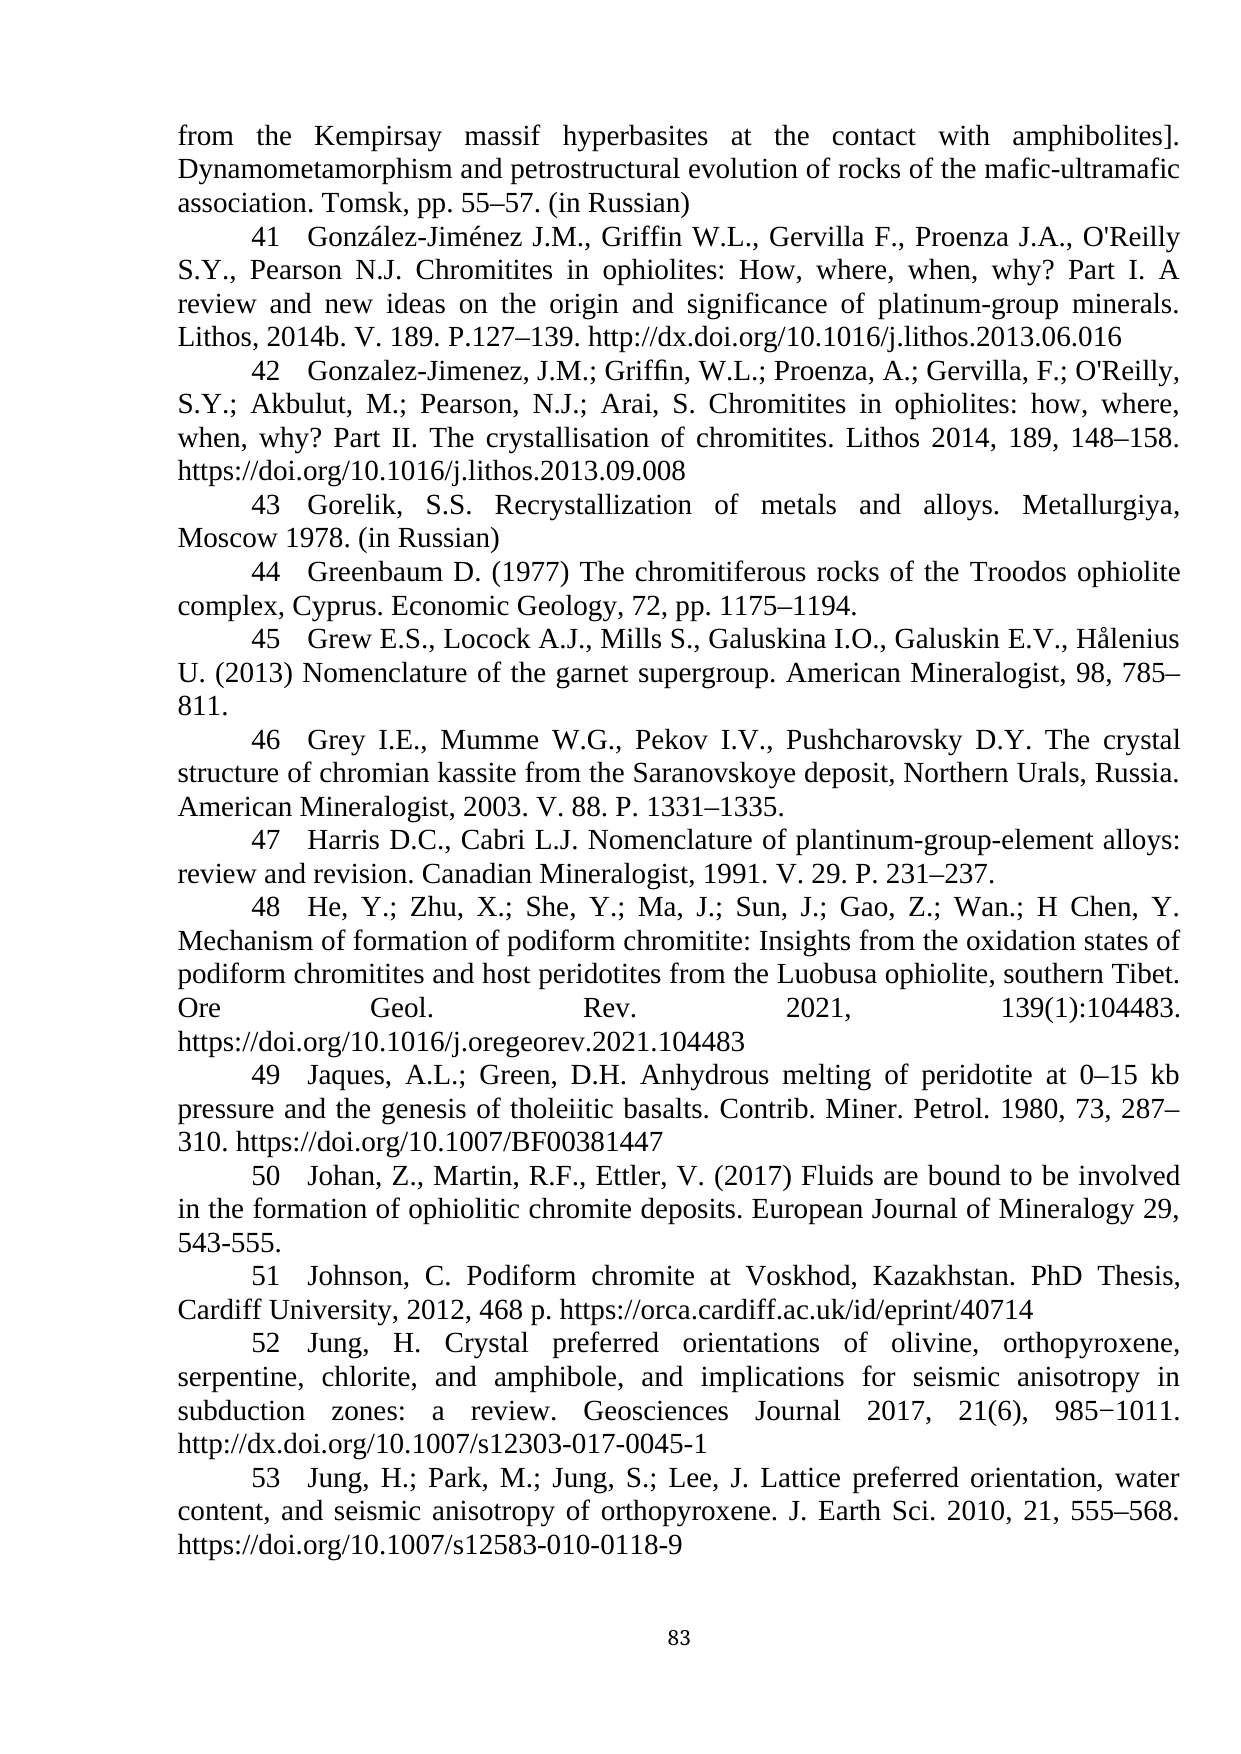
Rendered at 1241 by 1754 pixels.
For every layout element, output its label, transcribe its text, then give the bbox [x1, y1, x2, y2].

list Johnson, C. Podiform chromite at Voskhod, Kazakhstan. PhD Thesis, Cardiff University, 2012, 468 p. https://orca.cardiff.ac.uk/id/eprint/40714 [177, 1258, 1181, 1326]
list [177, 118, 1181, 219]
list Greenbaum D. (1977) The chromitiferous rocks of the Troodos ophiolite complex, Cyprus. Economic Geology, 72, pp. 1175–1194. [177, 554, 1181, 621]
list Jung, H.; Park, M.; Jung, S.; Lee, J. Lattice preferred orientation, water content, and seismic anisotropy of orthopyroxene. J. Earth Sci. 2010, 21, 555–568. https://doi.org/10.1007/s12583-010-0118-9 [177, 1460, 1181, 1560]
list Gorelik, S.S. Recrystallization of metals and alloys. Metallurgiya, Moscow 1978. (in Russian) [177, 487, 1181, 554]
list Harris D.C., Cabri L.J. Nomenclature of plantinum-group-element alloys: review and revision. Canadian Mineralogist, 1991. V. 29. P. 231–237. [177, 822, 1181, 889]
list Grey I.E., Mumme W.G., Pekov I.V., Pushcharovsky D.Y. The crystal structure of chromian kassite from the Saranovskoye deposit, Northern Urals, Russia. American Mineralogist, 2003. V. 88. P. 1331–1335. [177, 722, 1181, 822]
list Grew E.S., Locock A.J., Mills S., Galuskina I.O., Galuskin E.V., Hålenius U. (2013) Nomenclature of the garnet supergroup. American Mineralogist, 98, 785–811. [177, 621, 1181, 722]
list Johan, Z., Martin, R.F., Ettler, V. (2017) Fluids are bound to be involved in the formation of ophiolitic chromite deposits. European Journal of Mineralogy 29, 543-555. [177, 1158, 1181, 1258]
list Jung, H. Crystal preferred orientations of olivine, orthopyroxene, serpentine, chlorite, and amphibole, and implications for seismic anisotropy in subduction zones: a review. Geosciences Journal 2017, 21(6), 985−1011. http://dx.doi.org/10.1007/s12303-017-0045-1 [177, 1326, 1181, 1460]
list González-Jiménez J.M., Griffin W.L., Gervilla F., Proenza J.A., O'Reilly S.Y., Pearson N.J. Chromitites in ophiolites: How, where, when, why? Part I. A review and new ideas on the origin and significance of platinum-group minerals. Lithos, 2014b. V. 189. P.127–139. http://dx.doi.org/10.1016/j.lithos.2013.06.016 [177, 219, 1181, 353]
list Jaques, A.L.; Green, D.H. Anhydrous melting of peridotite at 0–15 kb pressure and the genesis of tholeiitic basalts. Contrib. Miner. Petrol. 1980, 73, 287–310. https://doi.org/10.1007/BF00381447 [177, 1057, 1181, 1158]
list Gonzalez-Jimenez, J.M.; Grifﬁn, W.L.; Proenza, A.; Gervilla, F.; O'Reilly, S.Y.; Akbulut, M.; Pearson, N.J.; Arai, S. Chromitites in ophiolites: how, where, when, why? Part II. The crystallisation of chromitites. Lithos 2014, 189, 148–158. https://doi.org/10.1016/j.lithos.2013.09.008 [177, 353, 1181, 487]
list He, Y.; Zhu, X.; She, Y.; Ma, J.; Sun, J.; Gao, Z.; Wan.; H Chen, Y. Mechanism of formation of podiform chromitite: Insights from the oxidation states of podiform chromitites and host peridotites from the Luobusa ophiolite, southern Tibet. Ore Geol. Rev. 2021, 139(1):104483. https://doi.org/10.1016/j.oregeorev.2021.104483 [177, 889, 1181, 1057]
